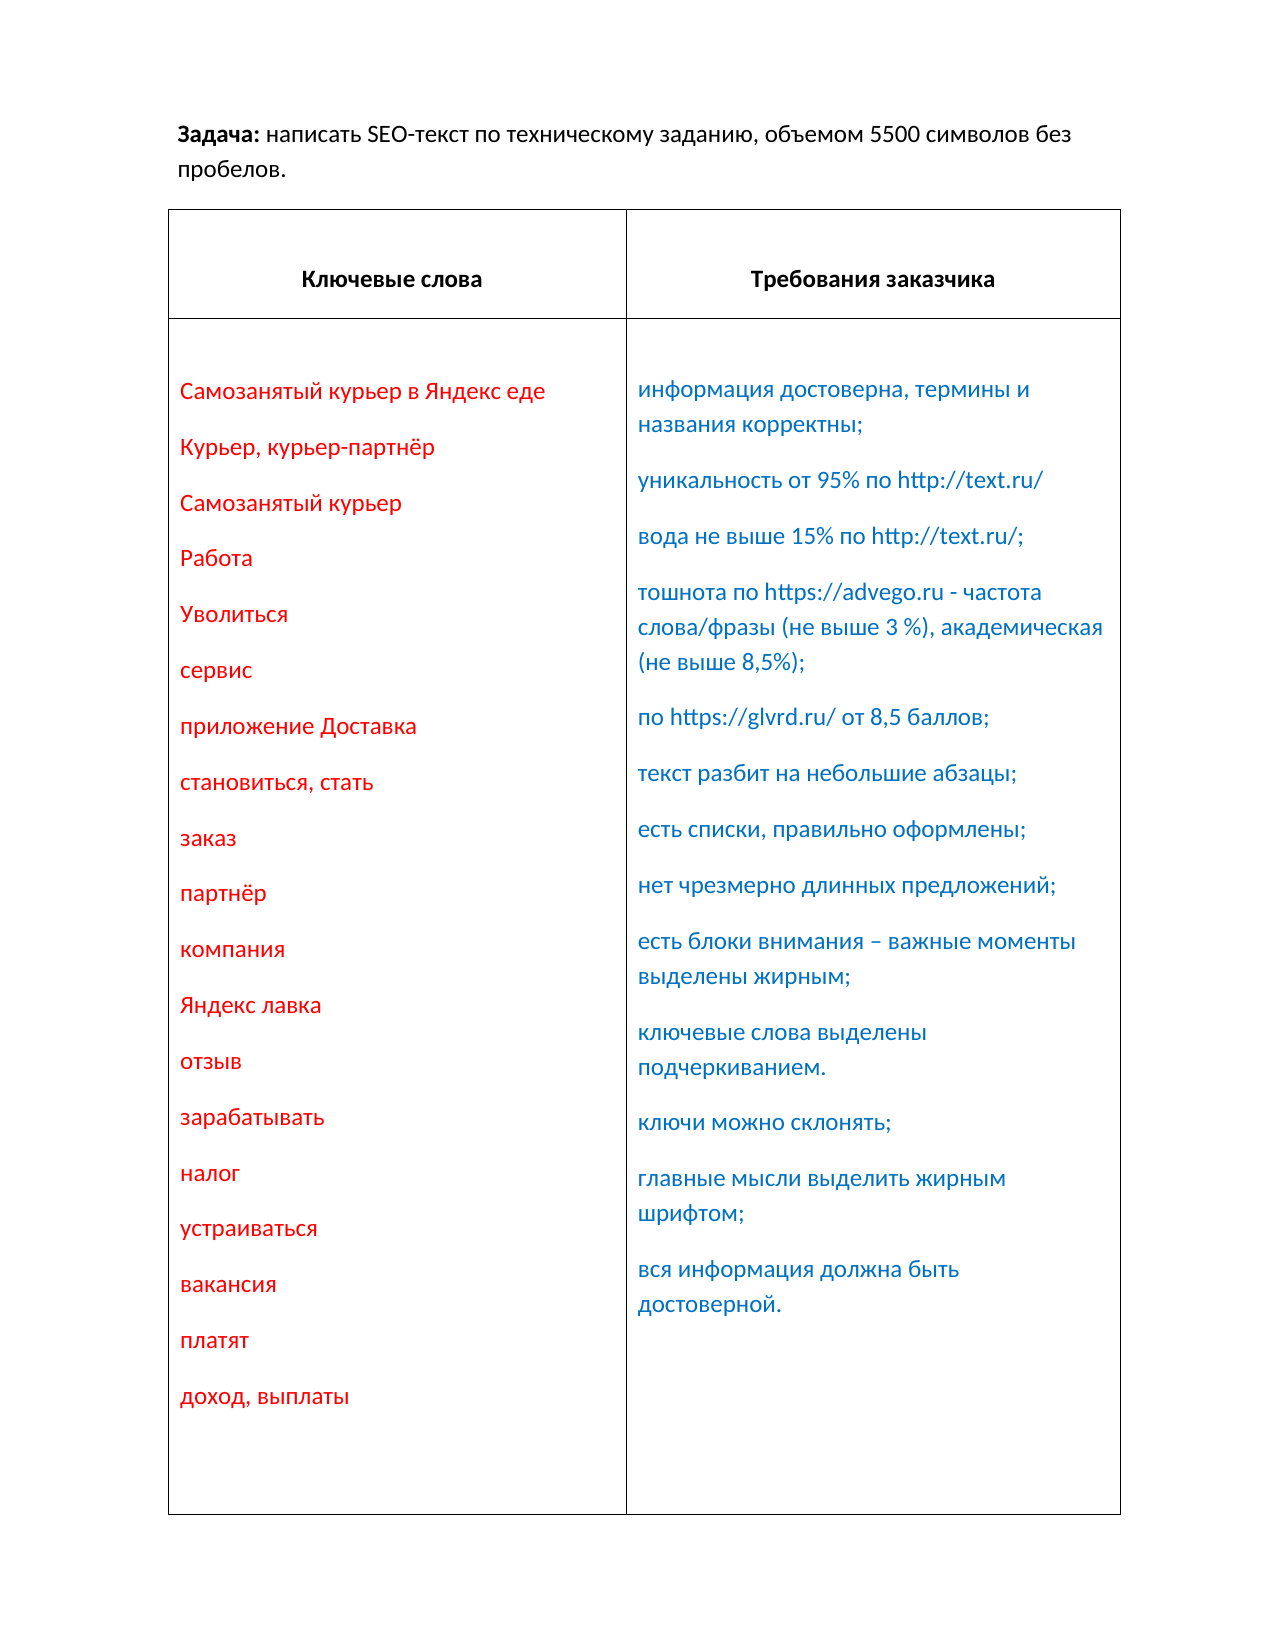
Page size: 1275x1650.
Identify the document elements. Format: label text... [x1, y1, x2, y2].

table_header Ключевые слова [169, 210, 626, 318]
text Задача: написать SEO-текст по техническому заданию, объемом 5500 символов без пробелов. [177, 118, 1186, 184]
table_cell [627, 319, 1120, 1514]
table_header Требования заказчика [627, 210, 1120, 318]
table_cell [169, 319, 626, 1514]
